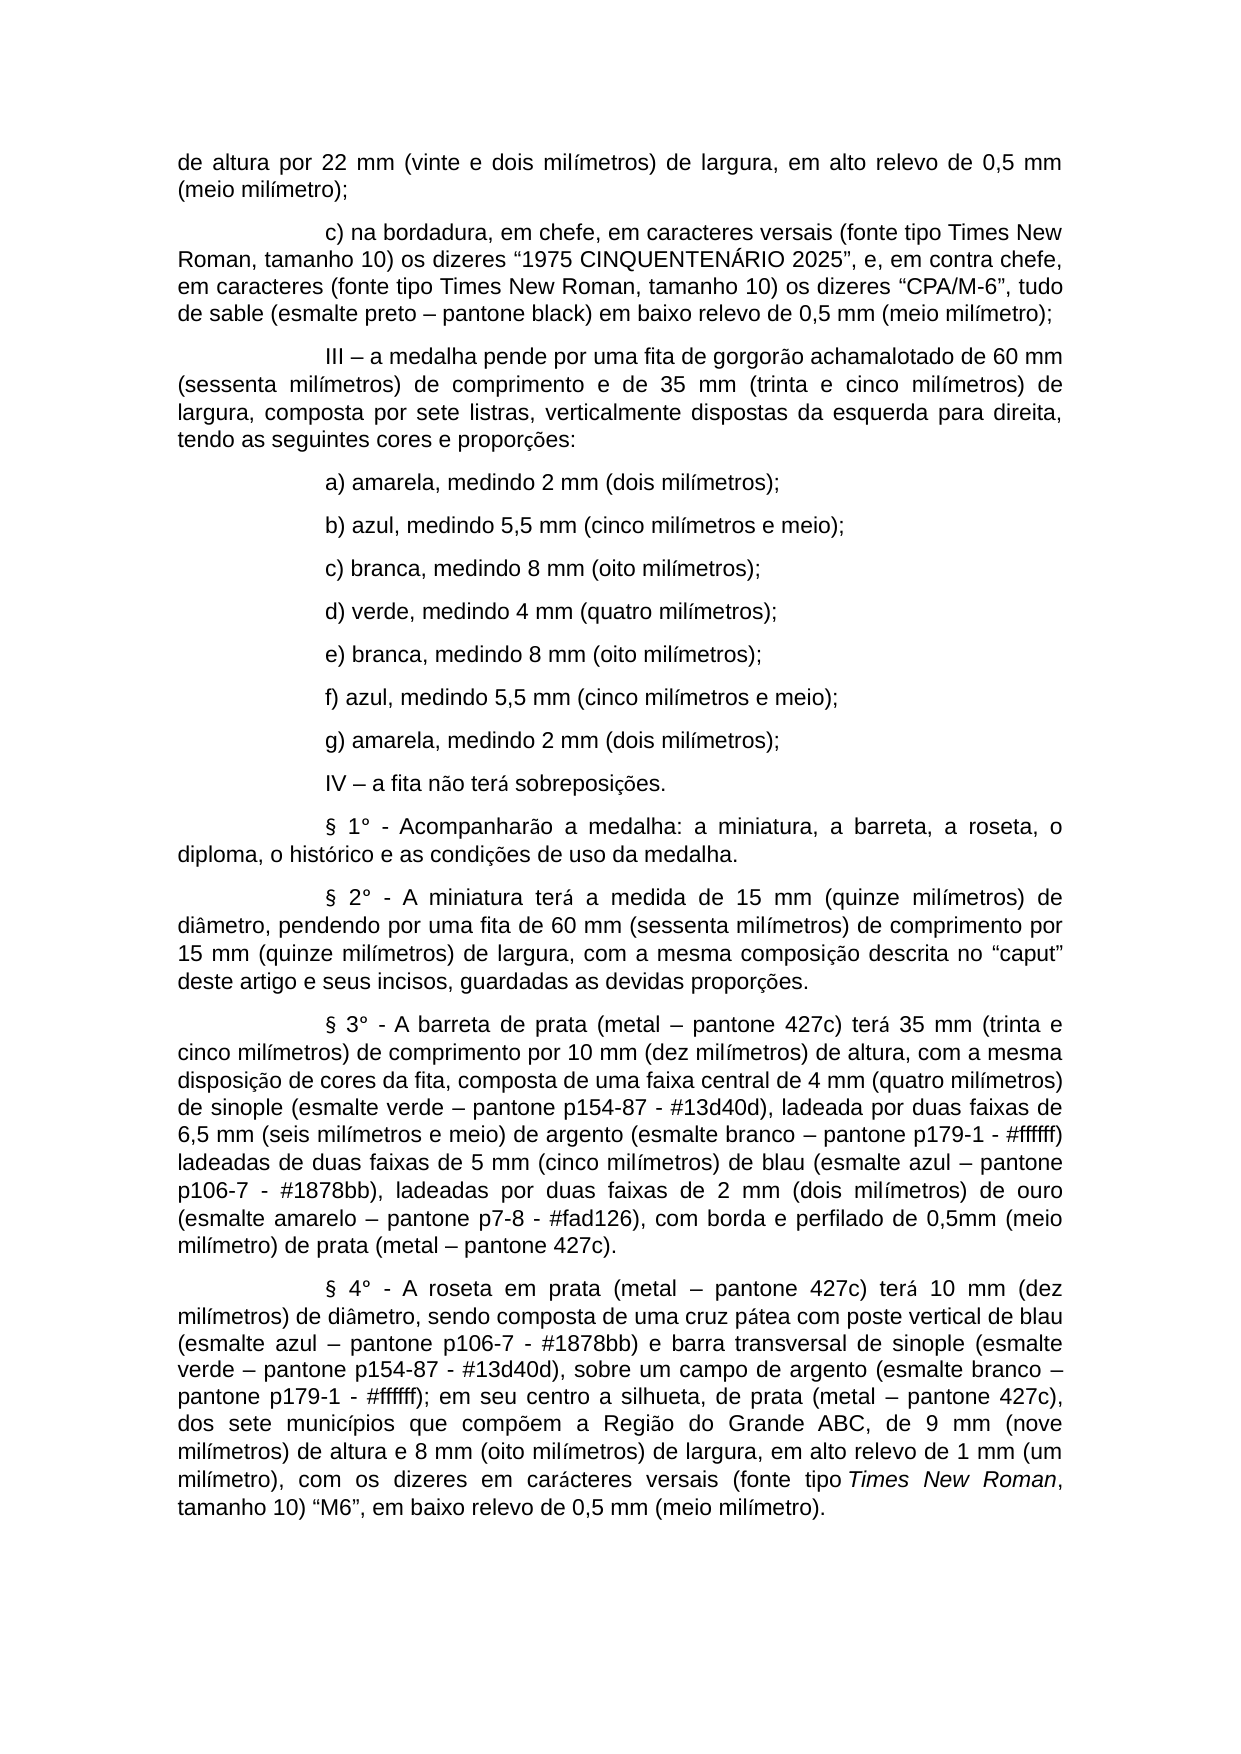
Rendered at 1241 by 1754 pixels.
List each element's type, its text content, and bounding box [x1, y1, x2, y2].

text § 2º - A miniatura terá a medida de 15 mm (quinze milímetros) de diâmetro, pendendo por uma fita de 60 mm (sessenta milímetros) de comprimento por 15 mm (quinze milímetros) de largura, com a mesma composição descrita no “caput” deste artigo e seus incisos, guardadas as devidas proporções. [177, 883, 1063, 995]
text c) branca, medindo 8 mm (oito milímetros); [177, 554, 1063, 582]
text III – a medalha pende por uma fita de gorgorão achamalotado de 60 mm (sessenta milímetros) de comprimento e de 35 mm (trinta e cinco milímetros) de largura, composta por sete listras, verticalmente dispostas da esquerda para direita, tendo as seguintes cores e proporções: [177, 342, 1063, 453]
text IV – a fita não terá sobreposições. [177, 769, 1063, 797]
text § 4º - A roseta em prata (metal – pantone 427c) terá 10 mm (dez milímetros) de diâmetro, sendo composta de uma cruz pátea com poste vertical de blau (esmalte azul – pantone p106-7 - #1878bb) e barra transversal de sinople (esmalte verde – pantone p154-87 - #13d40d), sobre um campo de argento (esmalte branco – pantone p179-1 - #ffffff); em seu centro a silhueta, de prata (metal – pantone 427c), dos sete municípios que compõem a Região do Grande ABC, de 9 mm (nove milímetros) de altura e 8 mm (oito milímetros) de largura, em alto relevo de 1 mm (um milímetro), com os dizeres em carácteres versais (fonte tipo Times New Roman, tamanho 10) “M6”, em baixo relevo de 0,5 mm (meio milímetro). [177, 1274, 1063, 1521]
text b) azul, medindo 5,5 mm (cinco milímetros e meio); [177, 511, 1063, 539]
text e) branca, medindo 8 mm (oito milímetros); [177, 640, 1063, 668]
text § 3º - A barreta de prata (metal – pantone 427c) terá 35 mm (trinta e cinco milímetros) de comprimento por 10 mm (dez milímetros) de altura, com a mesma disposição de cores da fita, composta de uma faixa central de 4 mm (quatro milímetros) de sinople (esmalte verde – pantone p154-87 - #13d40d), ladeada por duas faixas de 6,5 mm (seis milímetros e meio) de argento (esmalte branco – pantone p179-1 - #ffffff) ladeadas de duas faixas de 5 mm (cinco milímetros) de blau (esmalte azul – pantone p106-7 - #1878bb), ladeadas por duas faixas de 2 mm (dois milímetros) de ouro (esmalte amarelo – pantone p7-8 - #fad126), com borda e perfilado de 0,5mm (meio milímetro) de prata (metal – pantone 427c). [177, 1010, 1063, 1259]
text f) azul, medindo 5,5 mm (cinco milímetros e meio); [177, 683, 1063, 711]
text c) na bordadura, em chefe, em caracteres versais (fonte tipo Times New Roman, tamanho 10) os dizeres “1975 CINQUENTENÁRIO 2025”, e, em contra chefe, em caracteres (fonte tipo Times New Roman, tamanho 10) os dizeres “CPA/M-6”, tudo de sable (esmalte preto – pantone black) em baixo relevo de 0,5 mm (meio milímetro); [177, 219, 1063, 327]
text § 1º - Acompanharão a medalha: a miniatura, a barreta, a roseta, o diploma, o histórico e as condições de uso da medalha. [177, 812, 1063, 868]
text d) verde, medindo 4 mm (quatro milímetros); [177, 597, 1063, 625]
text a) amarela, medindo 2 mm (dois milímetros); [177, 468, 1063, 496]
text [177, 148, 1063, 204]
text g) amarela, medindo 2 mm (dois milímetros); [177, 726, 1063, 754]
